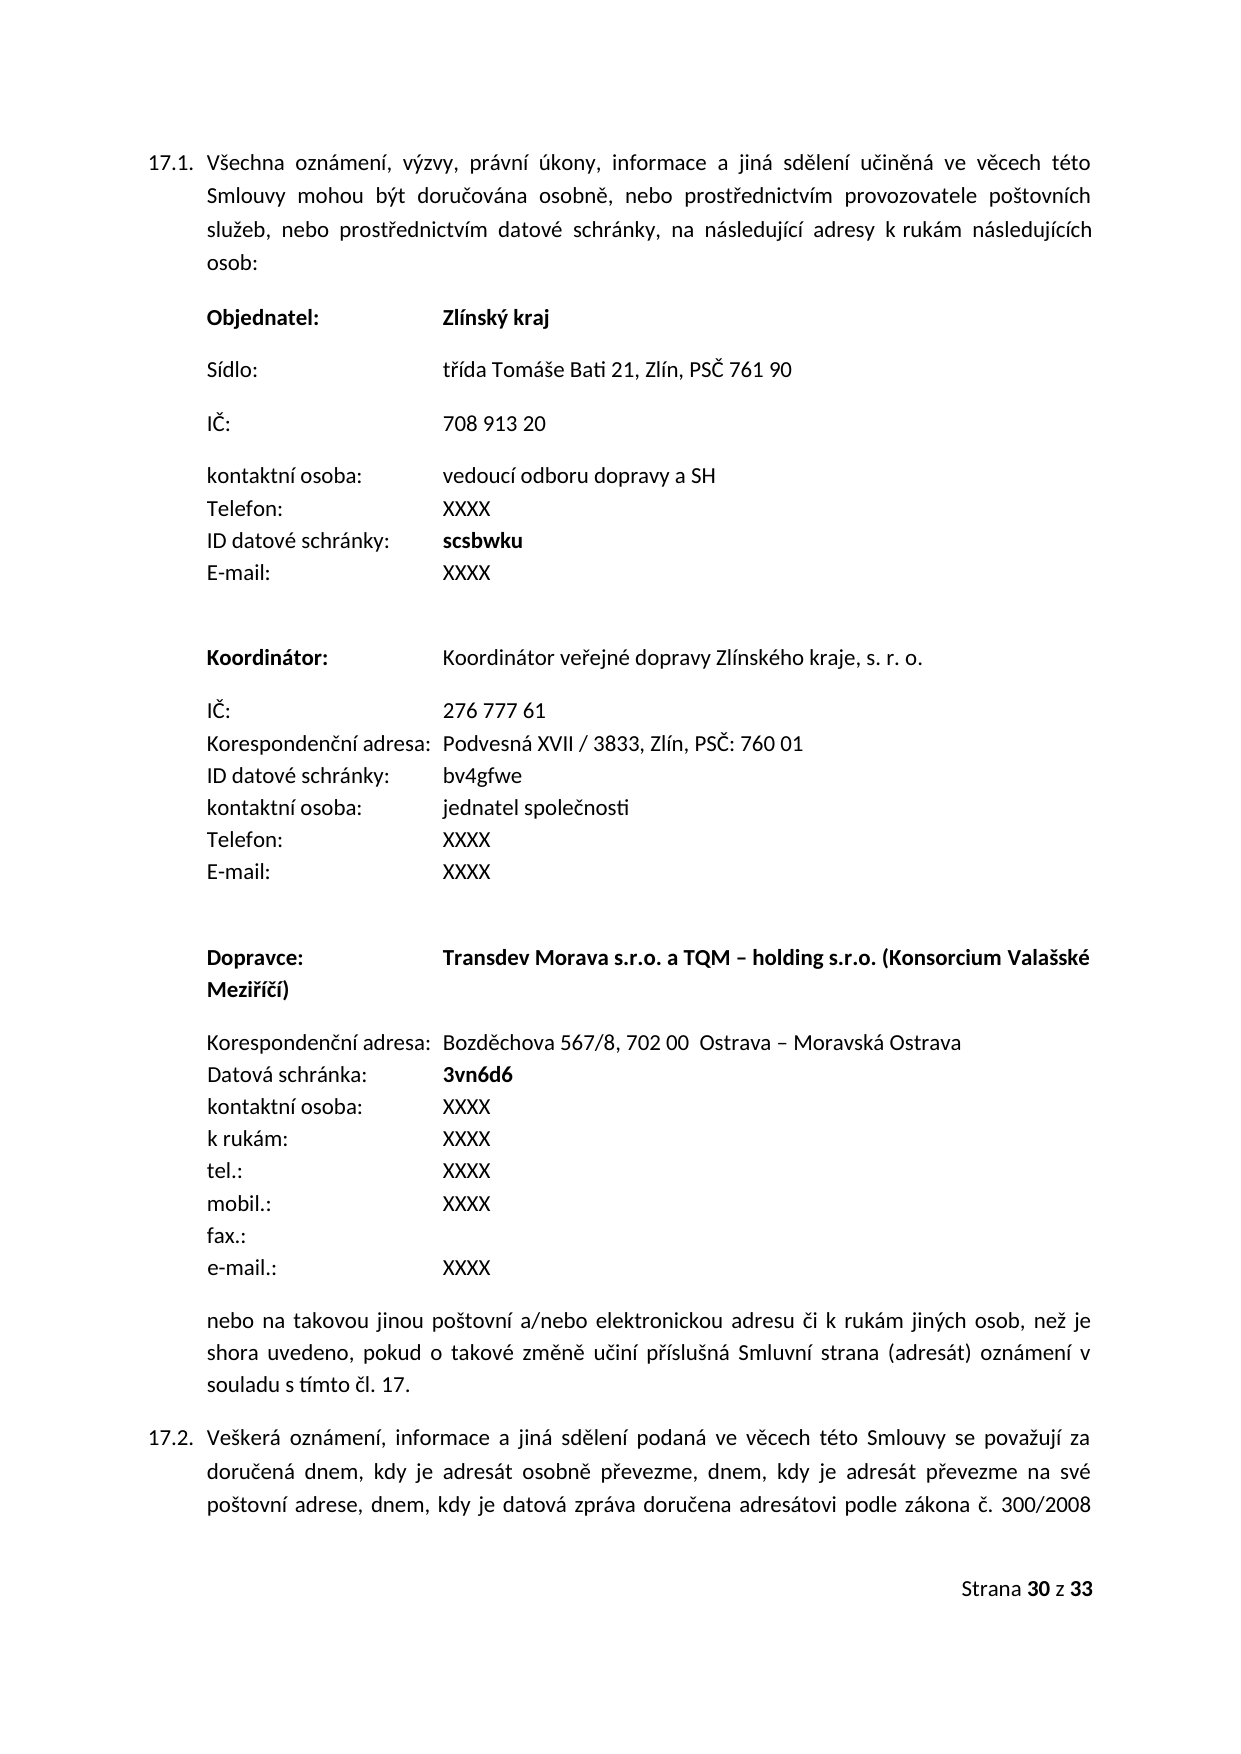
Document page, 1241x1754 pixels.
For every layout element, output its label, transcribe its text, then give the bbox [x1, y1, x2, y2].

text Korespondenční adresa: Podvesná XVII / 3833, Zlín, PSČ: 760 01 [148, 729, 1093, 757]
text ID datové schránky: bv4gfwe [207, 761, 1093, 789]
text Telefon: XXXX [148, 825, 1093, 853]
text IČ: 276 777 61 [148, 696, 1093, 724]
text ID datové schránky: scsbwku [148, 526, 1093, 554]
text E-mail: XXXX [148, 857, 1093, 885]
text mobil.: XXXX [207, 1189, 1093, 1217]
text Objednatel: Zlínský kraj [207, 303, 1093, 331]
text Sídlo: třída Tomáše Bati 21, Zlín, PSČ 761 90 [148, 356, 1093, 384]
text e-mail.: XXXX [207, 1253, 1093, 1281]
text Dopravce: Transdev Morava s.r.o. a TQM – holding s.r.o. (Konsorcium Valašské Meziříčí) [207, 943, 1093, 1003]
text kontaktní osoba: jednatel společnosti [148, 793, 1093, 821]
text E-mail: XXXX [148, 558, 1093, 586]
text k rukám: XXXX [207, 1124, 1093, 1152]
text Korespondenční adresa: Bozděchova 567/8, 702 00 Ostrava – Moravská Ostrava [148, 1028, 1093, 1056]
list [148, 1423, 1093, 1519]
text Koordinátor: Koordinátor veřejné dopravy Zlínského kraje, s. r. o. [207, 643, 1093, 671]
text IČ: 708 913 20 [148, 409, 1093, 437]
text nebo na takovou jinou poštovní a/nebo elektronickou adresu či k rukám jiných osob, než je shora uvedeno, pokud o takové změně učiní příslušná Smluvní strana (adresát) oznámení v souladu s tímto čl. 17. [207, 1306, 1093, 1398]
text kontaktní osoba: XXXX [207, 1092, 1093, 1120]
text tel.: XXXX [207, 1157, 1093, 1184]
list Všechna oznámení, výzvy, právní úkony, informace a jiná sdělení učiněná ve věcech této Smlouvy mohou být doručována osobně, nebo prostřednictvím provozovatele poštovních služeb, nebo prostřednictvím datové schránky, na následující adresy k rukám následujících osob: [148, 148, 1093, 276]
text kontaktní osoba: vedoucí odboru dopravy a SH [148, 462, 1093, 490]
text Datová schránka: 3vn6d6 [207, 1060, 1093, 1088]
text Telefon: XXXX [148, 494, 1093, 522]
text fax.: [207, 1221, 1093, 1249]
